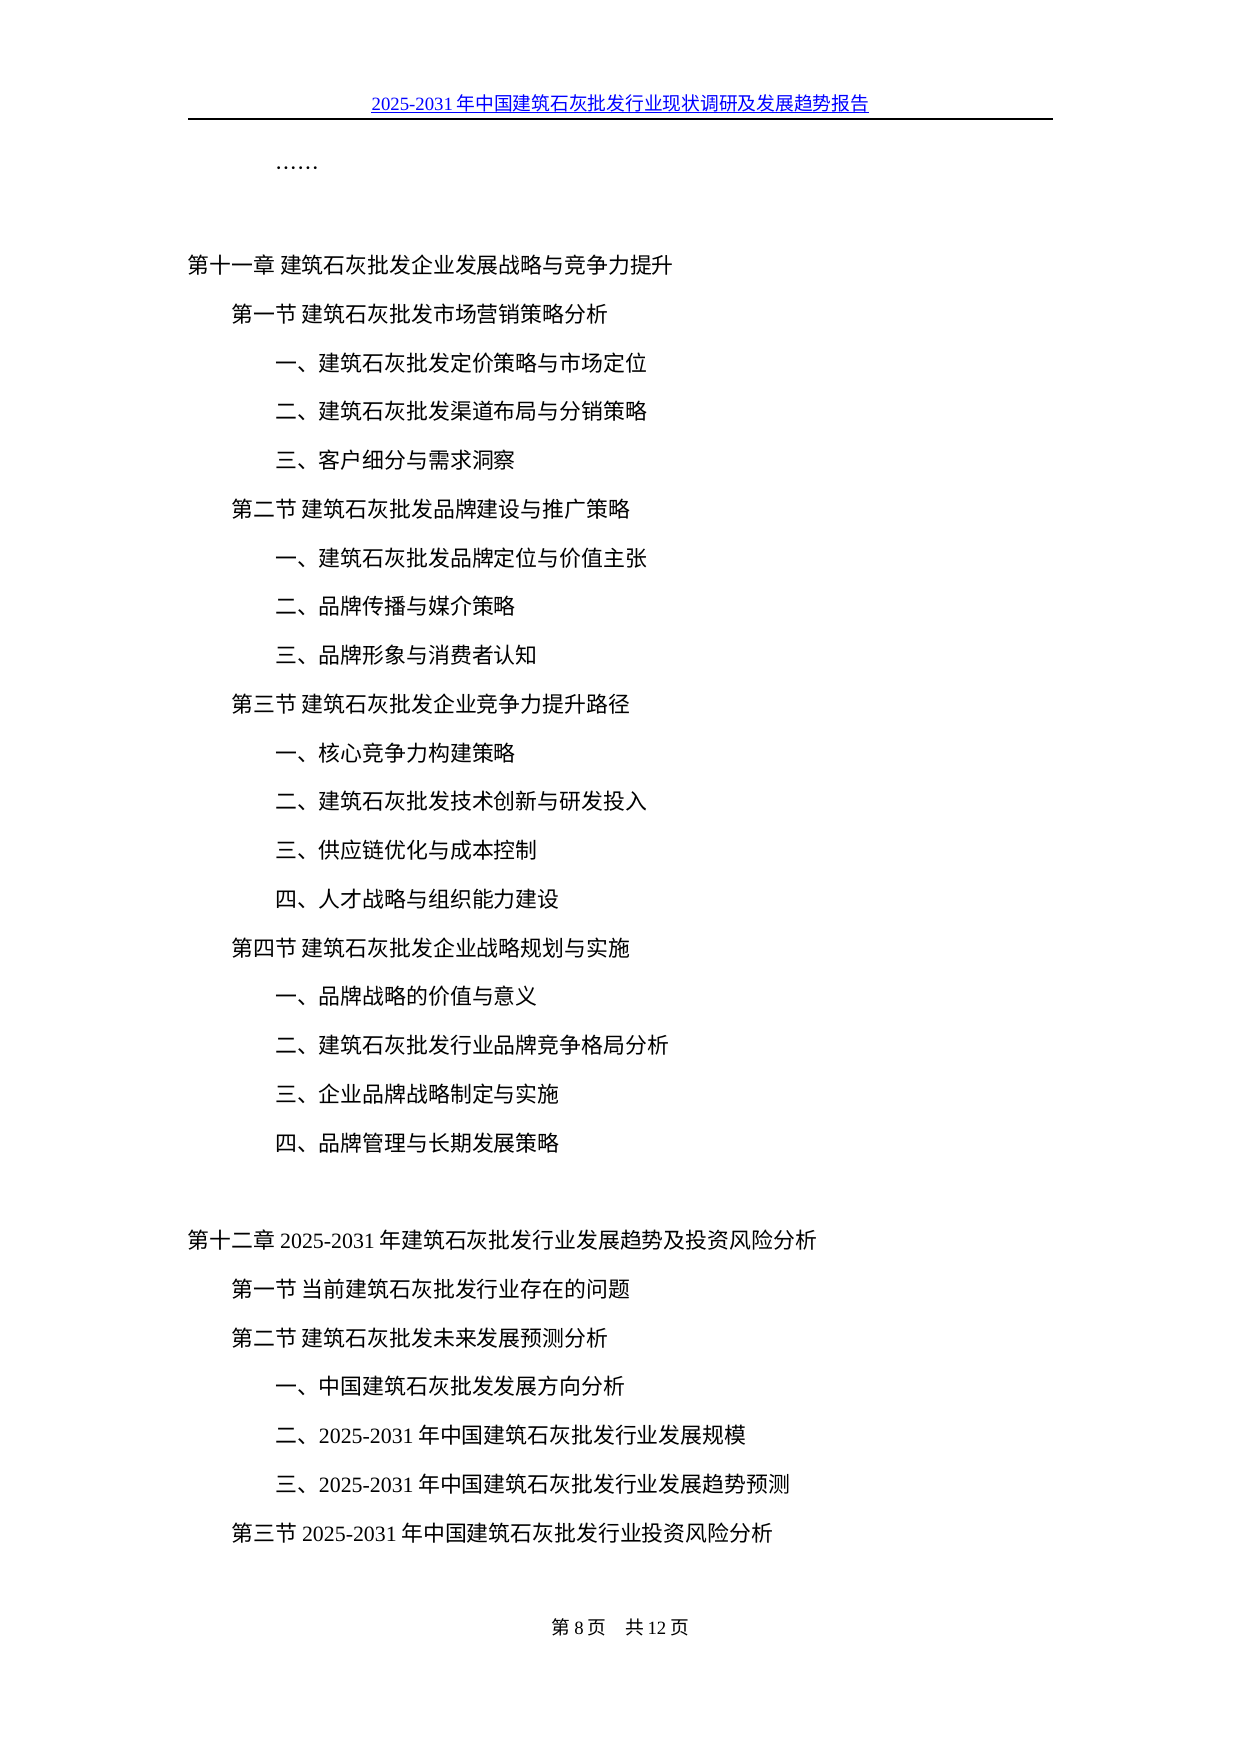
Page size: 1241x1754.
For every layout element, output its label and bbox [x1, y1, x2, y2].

text [187, 150, 1053, 1548]
